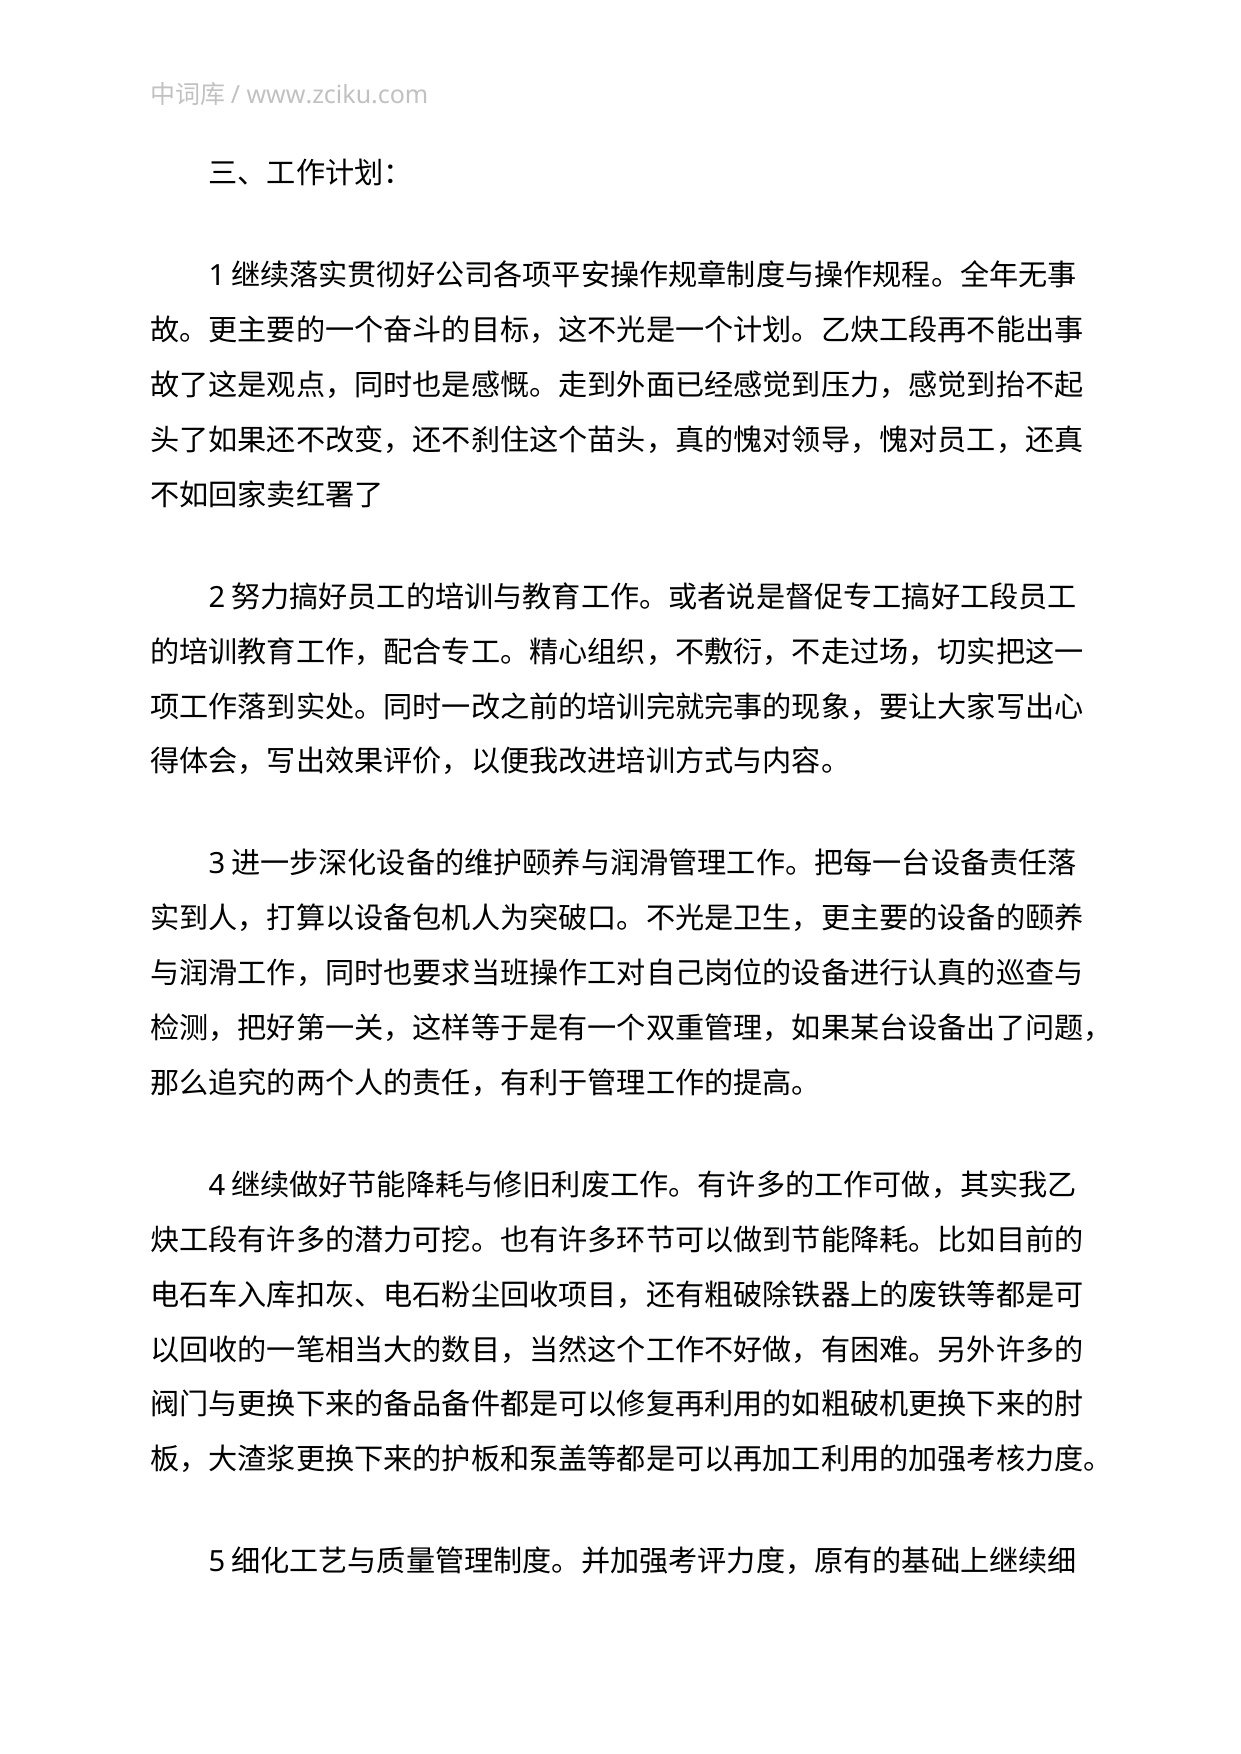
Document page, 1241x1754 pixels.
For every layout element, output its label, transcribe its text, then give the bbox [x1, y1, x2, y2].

text 2努力搞好员工的培训与教育工作。或者说是督促专工搞好工段员工的培训教育工作，配合专工。精心组织，不敷衍，不走过场，切实把这一项工作落到实处。同时一改之前的培训完就完事的现象，要让大家写出心得体会，写出效果评价，以便我改进培训方式与内容。 [150, 573, 1090, 780]
text 1继续落实贯彻好公司各项平安操作规章制度与操作规程。全年无事故。更主要的一个奋斗的目标，这不光是一个计划。乙炔工段再不能出事故了这是观点，同时也是感慨。走到外面已经感觉到压力，感觉到抬不起头了如果还不改变，还不刹住这个苗头，真的愧对领导，愧对员工，还真不如回家卖红署了 [150, 252, 1090, 514]
text 4继续做好节能降耗与修旧利废工作。有许多的工作可做，其实我乙炔工段有许多的潜力可挖。也有许多环节可以做到节能降耗。比如目前的电石车入库扣灰、电石粉尘回收项目，还有粗破除铁器上的废铁等都是可以回收的一笔相当大的数目，当然这个工作不好做，有困难。另外许多的阀门与更换下来的备品备件都是可以修复再利用的如粗破机更换下来的肘板，大渣浆更换下来的护板和泵盖等都是可以再加工利用的加强考核力度。 [150, 1161, 1090, 1478]
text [150, 1538, 1090, 1580]
text 3进一步深化设备的维护颐养与润滑管理工作。把每一台设备责任落实到人，打算以设备包机人为突破口。不光是卫生，更主要的设备的颐养与润滑工作，同时也要求当班操作工对自己岗位的设备进行认真的巡查与检测，把好第一关，这样等于是有一个双重管理，如果某台设备出了问题，那么追究的两个人的责任，有利于管理工作的提高。 [150, 840, 1090, 1102]
text 三、工作计划： [150, 150, 1090, 192]
